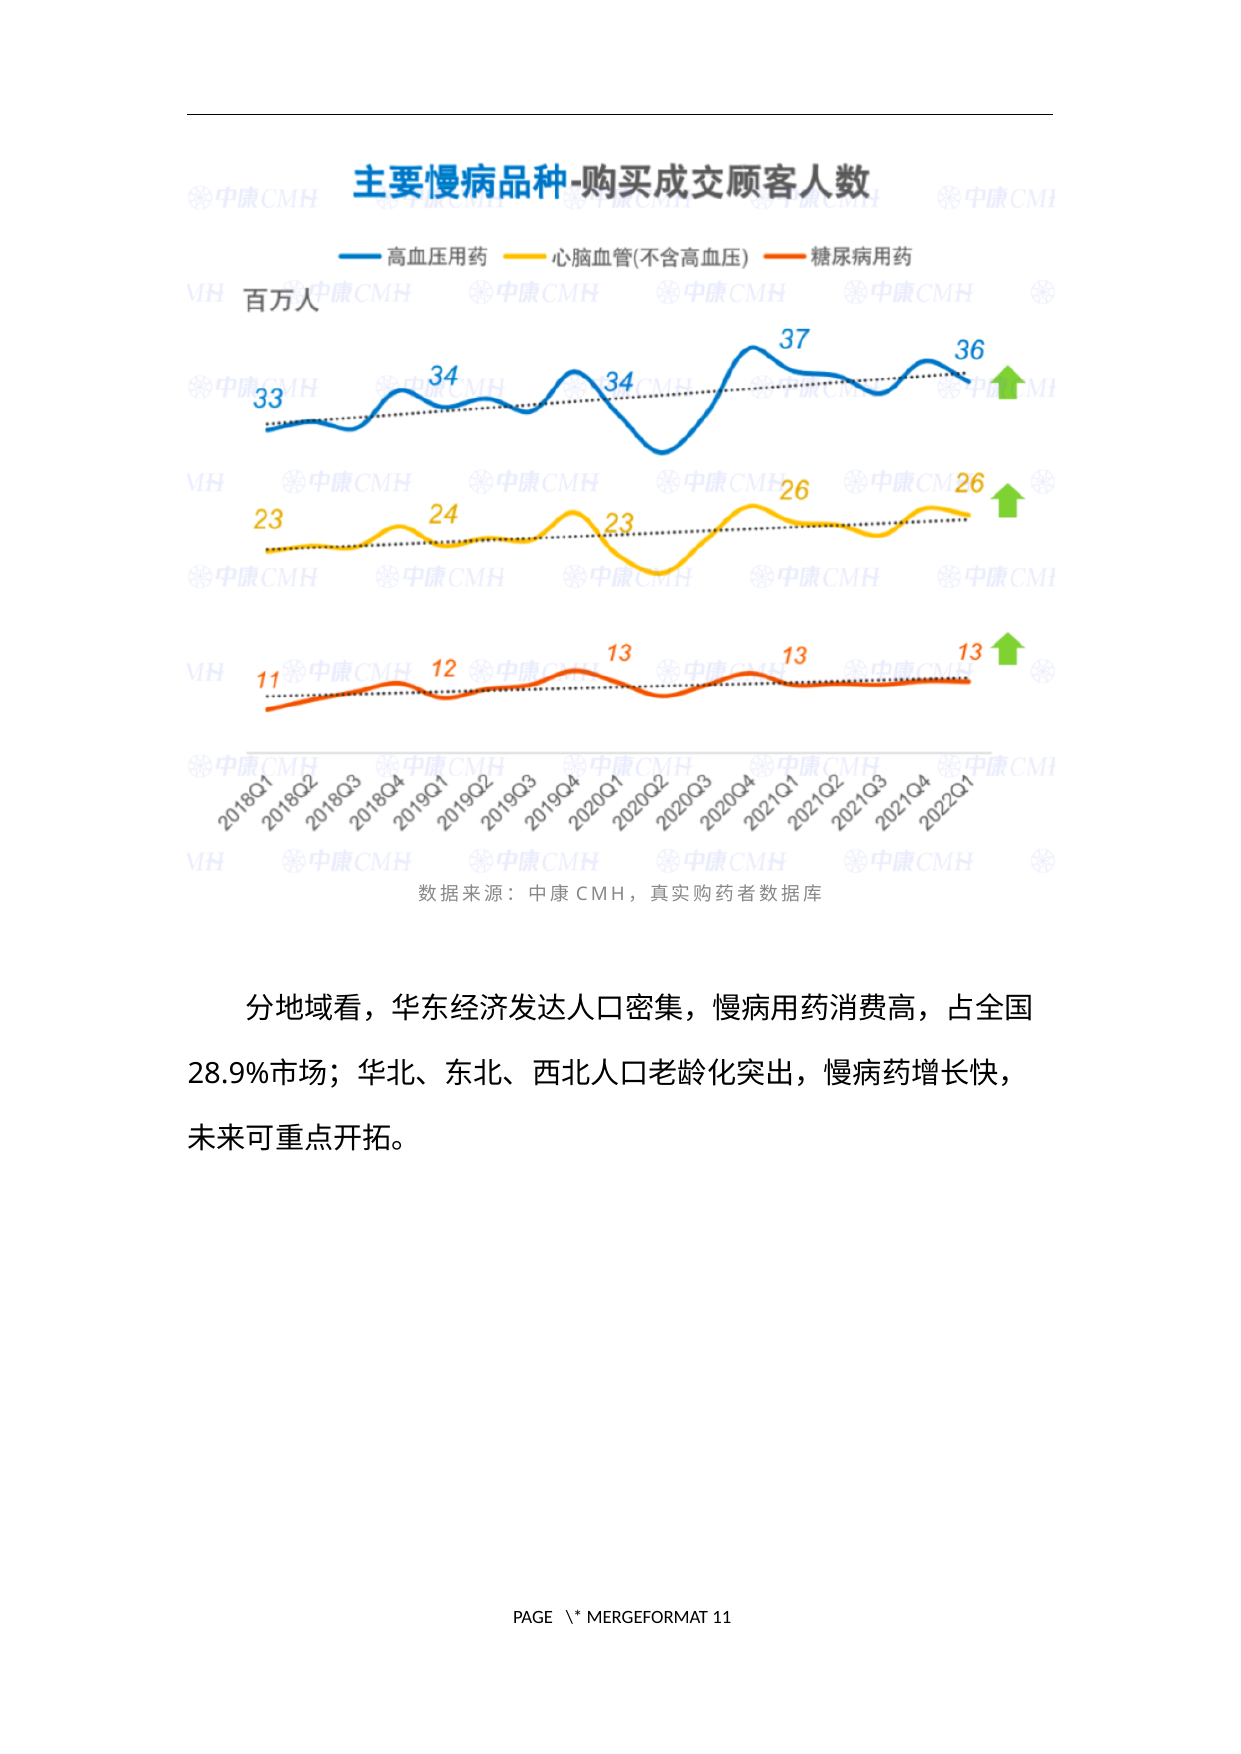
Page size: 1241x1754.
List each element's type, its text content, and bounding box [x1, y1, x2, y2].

text 分地域看，华东经济发达人口密集，慢病用药消费高，占全国28.9%市场；华北、东北、西北人口老龄化突出，慢病药增长快，未来可重点开拓。 [187, 974, 1053, 1169]
picture [187, 130, 1056, 875]
text 数据来源：中康CMH，真实购药者数据库 [200, 876, 1041, 909]
